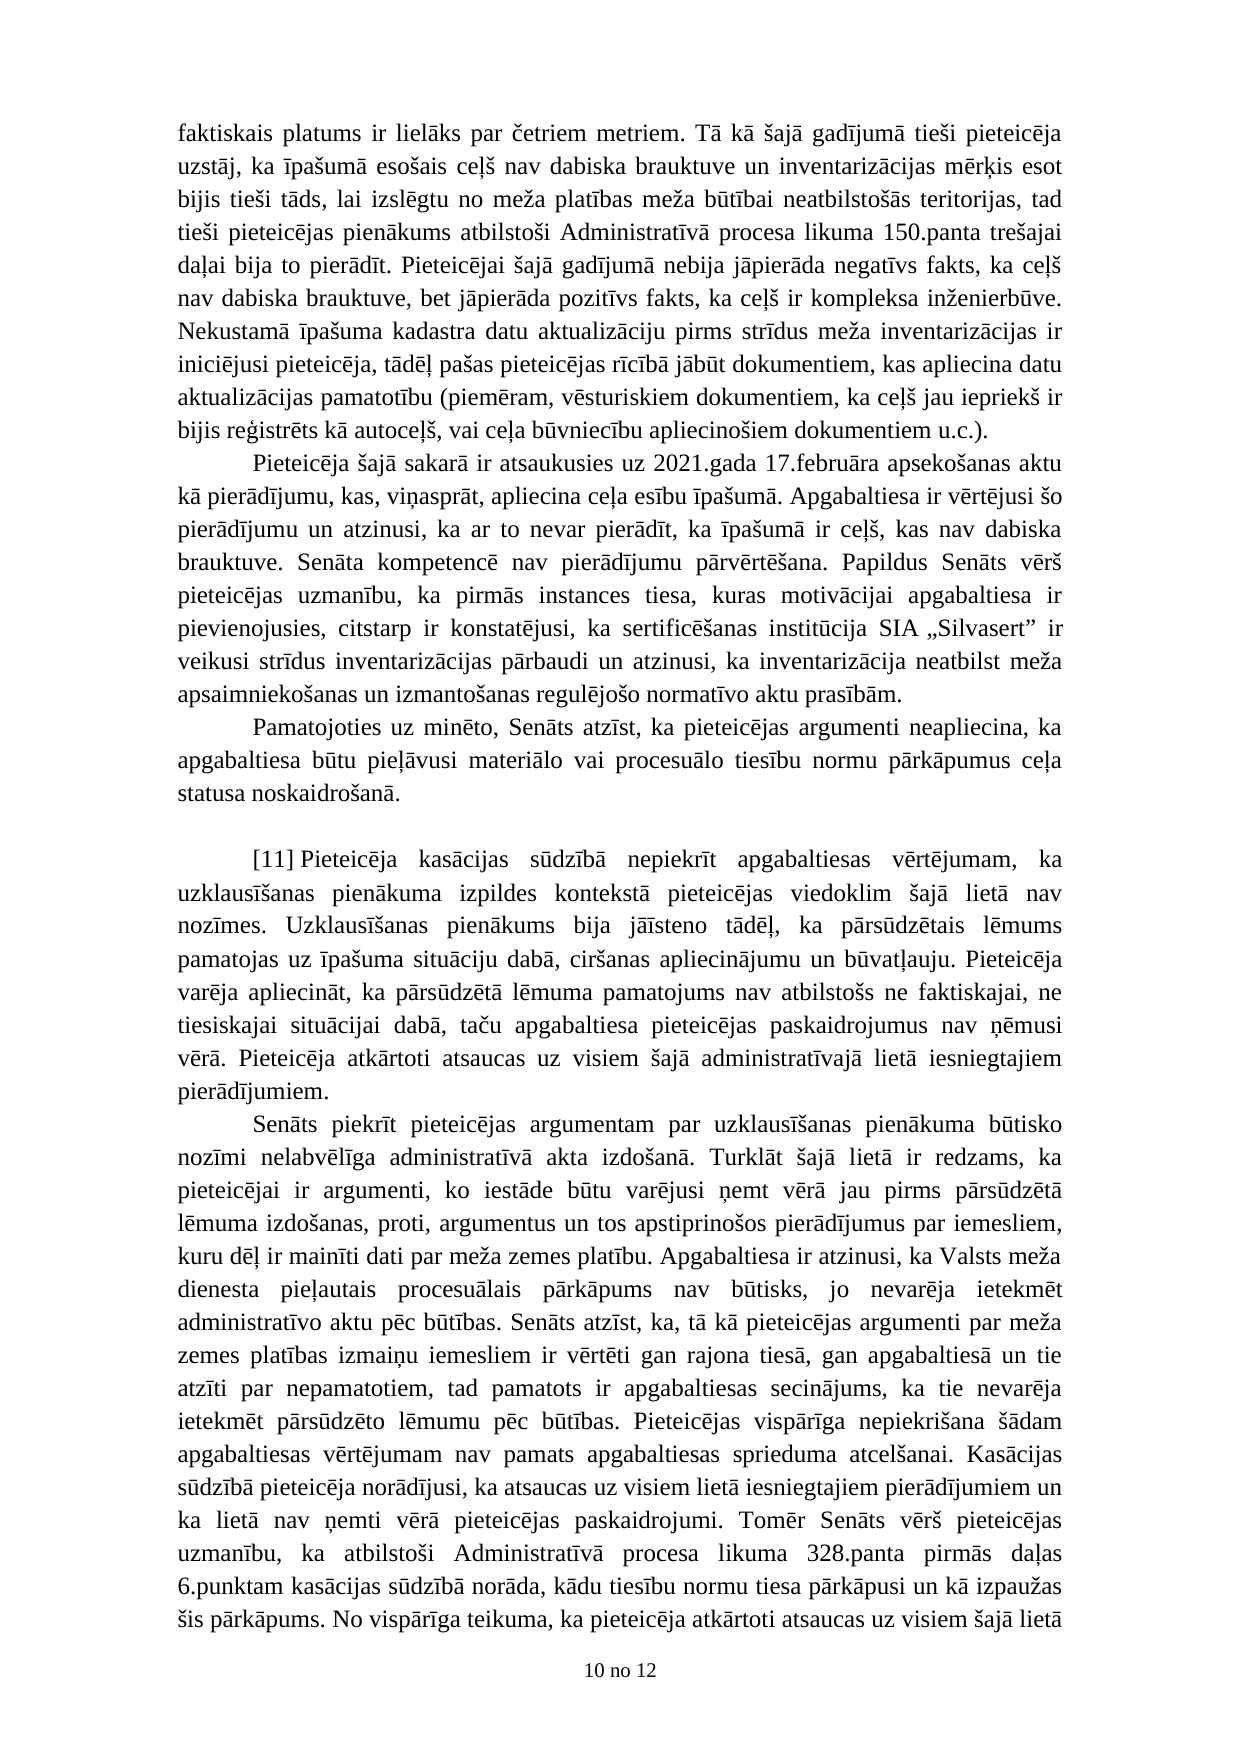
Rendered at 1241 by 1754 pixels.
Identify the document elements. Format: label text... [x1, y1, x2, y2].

text [11] Pieteicēja kasācijas sūdzībā nepiekrīt apgabaltiesas vērtējumam, ka uzklausīšanas pienākuma izpildes kontekstā pieteicējas viedoklim šajā lietā nav nozīmes. Uzklausīšanas pienākums bija jāīsteno tādēļ, ka pārsūdzētais lēmums pamatojas uz īpašuma situāciju dabā, ciršanas apliecinājumu un būvatļauju. Pieteicēja varēja apliecināt, ka pārsūdzētā lēmuma pamatojums nav atbilstošs ne faktiskajai, ne tiesiskajai situācijai dabā, taču apgabaltiesa pieteicējas paskaidrojumus nav ņēmusi vērā. Pieteicēja atkārtoti atsaucas uz visiem šajā administratīvajā lietā iesniegtajiem pierādījumiem. [177, 844, 1063, 1104]
text Pamatojoties uz minēto, Senāts atzīst, ka pieteicējas argumenti neapliecina, ka apgabaltiesa būtu pieļāvusi materiālo vai procesuālo tiesību normu pārkāpumus ceļa statusa noskaidrošanā. [177, 712, 1063, 807]
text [177, 1109, 1063, 1633]
text Pieteicēja šajā sakarā ir atsaukusies uz 2021.gada 17.februāra apsekošanas aktu kā pierādījumu, kas, viņasprāt, apliecina ceļa esību īpašumā. Apgabaltiesa ir vērtējusi šo pierādījumu un atzinusi, ka ar to nevar pierādīt, ka īpašumā ir ceļš, kas nav dabiska brauktuve. Senāta kompetencē nav pierādījumu pārvērtēšana. Papildus Senāts vērš pieteicējas uzmanību, ka pirmās instances tiesa, kuras motivācijai apgabaltiesa ir pievienojusies, citstarp ir konstatējusi, ka sertificēšanas institūcija SIA „Silvasert” ir veikusi strīdus inventarizācijas pārbaudi un atzinusi, ka inventarizācija neatbilst meža apsaimniekošanas un izmantošanas regulējošo normatīvo aktu prasībām. [177, 448, 1063, 708]
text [177, 118, 1063, 444]
